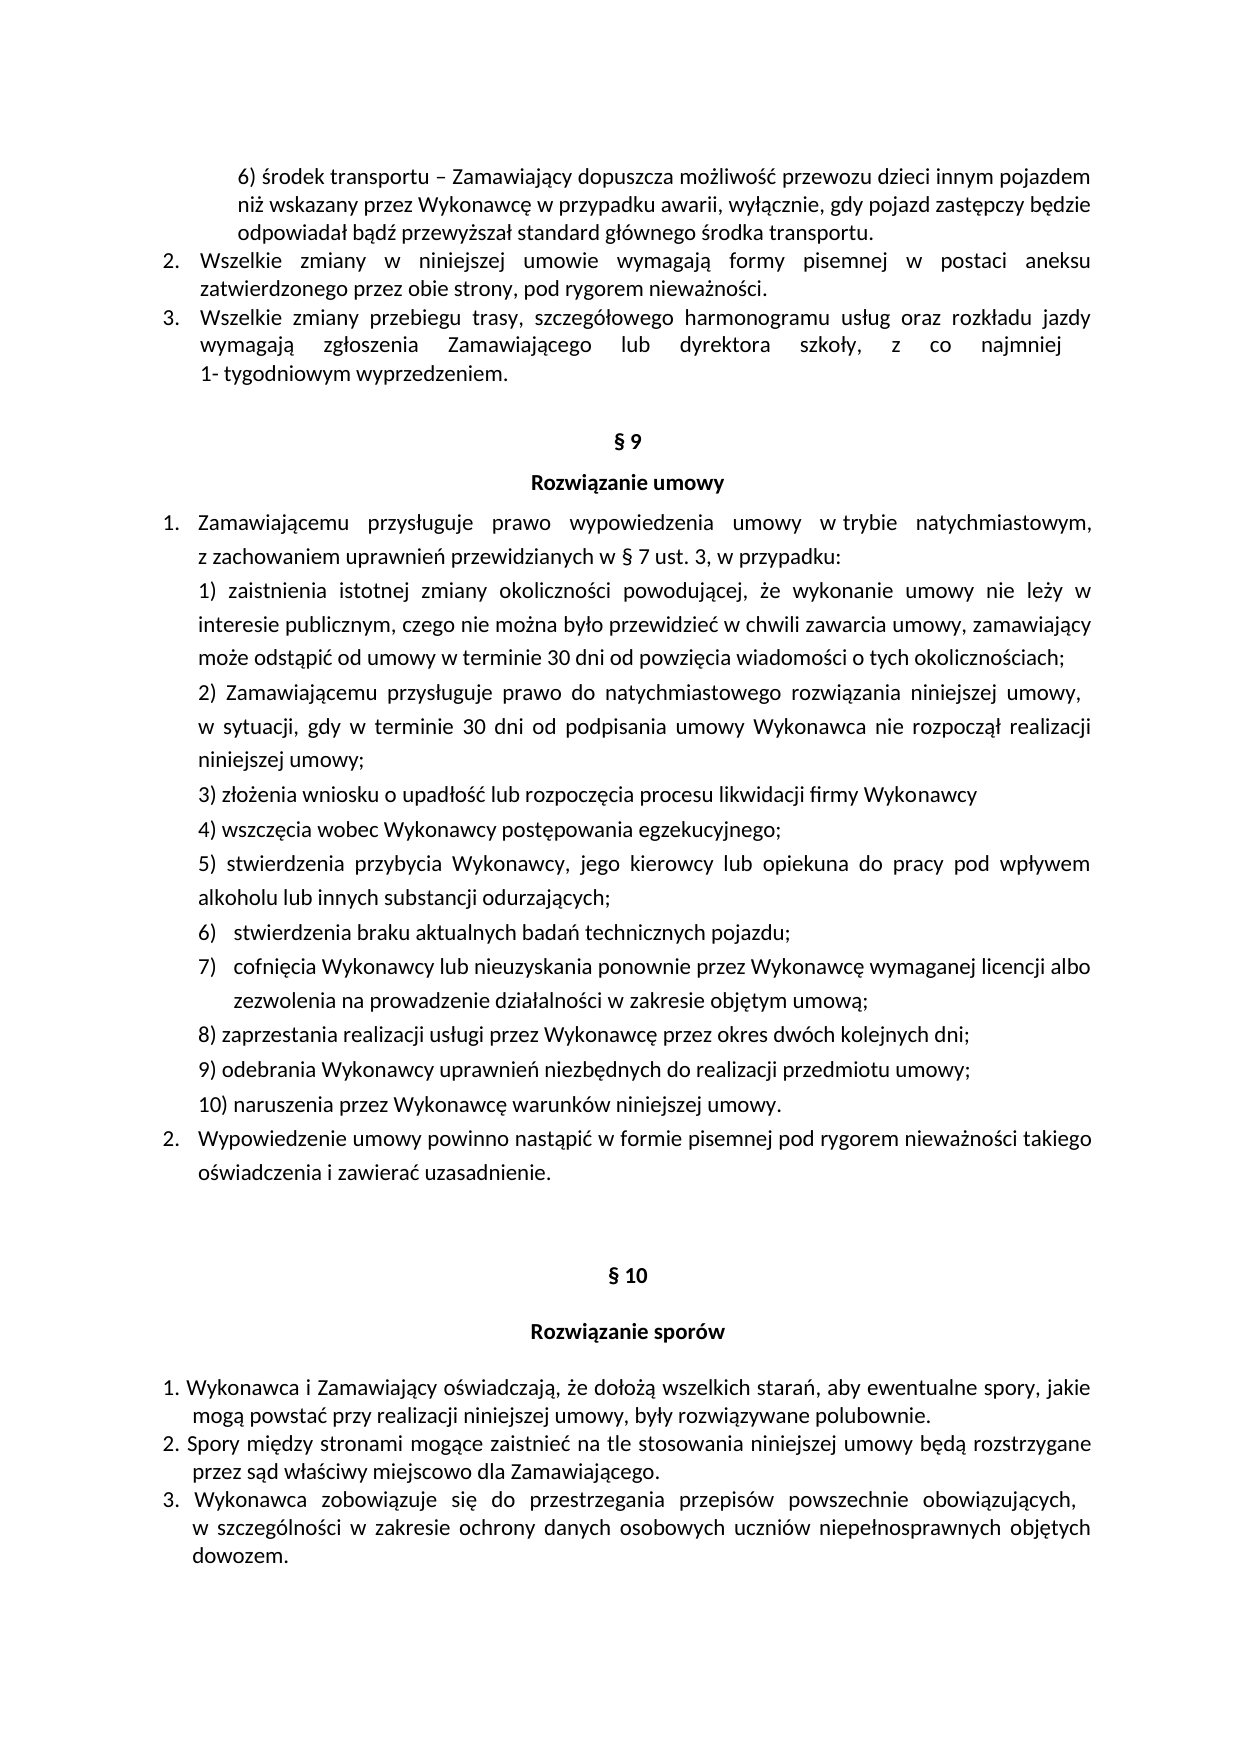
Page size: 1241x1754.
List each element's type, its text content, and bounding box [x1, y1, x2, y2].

text 6) stwierdzenia braku aktualnych badań technicznych pojazdu; [198, 918, 1093, 946]
text 4) wszczęcia wobec Wykonawcy postępowania egzekucyjnego; [198, 815, 1093, 843]
text 2. Spory między stronami mogące zaistnieć na tle stosowania niniejszej umowy będą rozstrzygane przez sąd właściwy miejscowo dla Zamawiającego. [162, 1429, 1093, 1486]
text Rozwiązanie umowy [162, 468, 1093, 496]
text 3. Wykonawca zobowiązuje się do przestrzegania przepisów powszechnie obowiązujących, w szczególności w zakresie ochrony danych osobowych uczniów niepełnosprawnych objętych dowozem. [162, 1486, 1093, 1569]
text 7) cofnięcia Wykonawcy lub nieuzyskania ponownie przez Wykonawcę wymaganej licencji albo zezwolenia na prowadzenie działalności w zakresie objętym umową; [198, 952, 1093, 1014]
text 5) stwierdzenia przybycia Wykonawcy, jego kierowcy lub opiekuna do pracy pod wpływem alkoholu lub innych substancji odurzających; [198, 849, 1093, 911]
text 3) złożenia wniosku o upadłość lub rozpoczęcia procesu likwidacji firmy Wykonawcy [198, 780, 1093, 808]
text 1. Zamawiającemu przysługuje prawo wypowiedzenia umowy w trybie natychmiastowym, z zachowaniem uprawnień przewidzianych w § 7 ust. 3, w przypadku: [162, 508, 1093, 570]
text 6) środek transportu – Zamawiający dopuszcza możliwość przewozu dzieci innym pojazdem niż wskazany przez Wykonawcę w przypadku awarii, wyłącznie, gdy pojazd zastępczy będzie odpowiadał bądź przewyższał standard głównego środka transportu. [237, 162, 1093, 247]
text § 10 [163, 1261, 1093, 1289]
text 2. Wypowiedzenie umowy powinno nastąpić w formie pisemnej pod rygorem nieważności takiego oświadczenia i zawierać uzasadnienie. [162, 1124, 1093, 1186]
text 2) Zamawiającemu przysługuje prawo do natychmiastowego rozwiązania niniejszej umowy, w sytuacji, gdy w terminie 30 dni od podpisania umowy Wykonawca nie rozpoczął realizacji niniejszej umowy; [198, 678, 1093, 773]
text § 9 [162, 427, 1093, 455]
list Wszelkie zmiany przebiegu trasy, szczegółowego harmonogramu usług oraz rozkładu jazdy wymagają zgłoszenia Zamawiającego lub dyrektora szkoły, z co najmniej 1- tygodniowym wyprzedzeniem. [162, 303, 1093, 387]
list Wszelkie zmiany w niniejszej umowie wymagają formy pisemnej w postaci aneksu zatwierdzonego przez obie strony, pod rygorem nieważności. [162, 247, 1093, 303]
text Rozwiązanie sporów [163, 1317, 1093, 1345]
text 1) zaistnienia istotnej zmiany okoliczności powodującej, że wykonanie umowy nie leży w interesie publicznym, czego nie można było przewidzieć w chwili zawarcia umowy, zamawiający może odstąpić od umowy w terminie 30 dni od powzięcia wiadomości o tych okolicznościach; [198, 576, 1093, 672]
text 10) naruszenia przez Wykonawcę warunków niniejszej umowy. [198, 1090, 1093, 1118]
text 9) odebrania Wykonawcy uprawnień niezbędnych do realizacji przedmiotu umowy; [198, 1055, 1093, 1083]
text 1. Wykonawca i Zamawiający oświadczają, że dołożą wszelkich starań, aby ewentualne spory, jakie mogą powstać przy realizacji niniejszej umowy, były rozwiązywane polubownie. [162, 1373, 1093, 1429]
text 8) zaprzestania realizacji usługi przez Wykonawcę przez okres dwóch kolejnych dni; [198, 1021, 1093, 1048]
